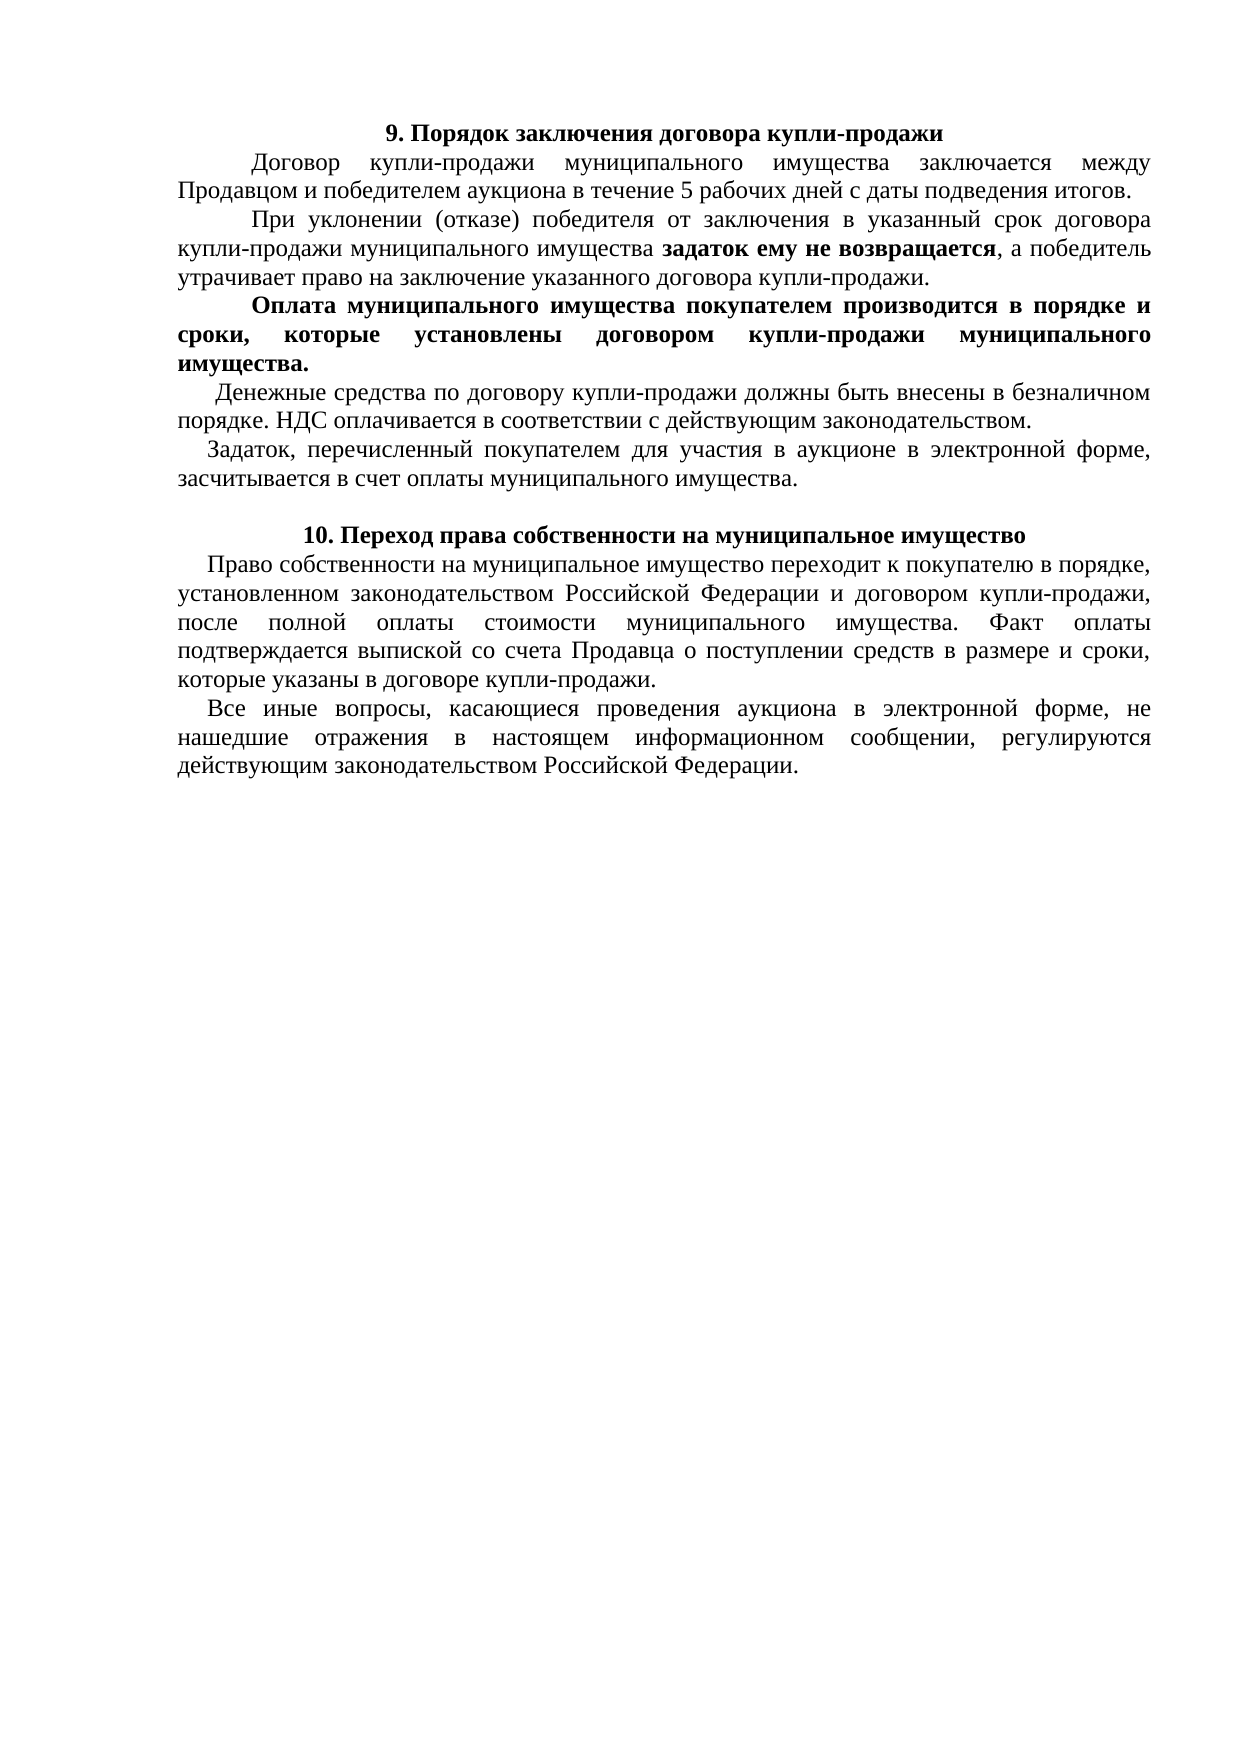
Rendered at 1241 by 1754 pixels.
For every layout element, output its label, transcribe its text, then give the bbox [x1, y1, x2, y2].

text Право собственности на муниципальное имущество переходит к покупателю в порядке, установленном законодательством Российской Федерации и договором купли-продажи, после полной оплаты стоимости муниципального имущества. Факт оплаты подтверждается выпиской со счета Продавца о поступлении средств в размере и сроки, которые указаны в договоре купли-продажи. [177, 549, 1152, 693]
text Денежные средства по договору купли-продажи должны быть внесены в безналичном порядке. НДС оплачивается в соответствии с действующим законодательством. [177, 377, 1152, 434]
text Все иные вопросы, касающиеся проведения аукциона в электронной форме, не нашедшие отражения в настоящем информационном сообщении, регулируются действующим законодательством Российской Федерации. [177, 693, 1152, 779]
text Оплата муниципального имущества покупателем производится в порядке и сроки, которые установлены договором купли-продажи муниципального имущества. [177, 291, 1152, 377]
text 10. Переход права собственности на муниципальное имущество [177, 521, 1152, 549]
text 9. Порядок заключения договора купли-продажи [177, 118, 1152, 147]
text При уклонении (отказе) победителя от заключения в указанный срок договора купли-продажи муниципального имущества задаток ему не возвращается, а победитель утрачивает право на заключение указанного договора купли-продажи. [177, 204, 1152, 291]
text Договор купли-продажи муниципального имущества заключается между Продавцом и победителем аукциона в течение 5 рабочих дней с даты подведения итогов. [177, 147, 1152, 204]
text Задаток, перечисленный покупателем для участия в аукционе в электронной форме, засчитывается в счет оплаты муниципального имущества. [177, 434, 1152, 492]
